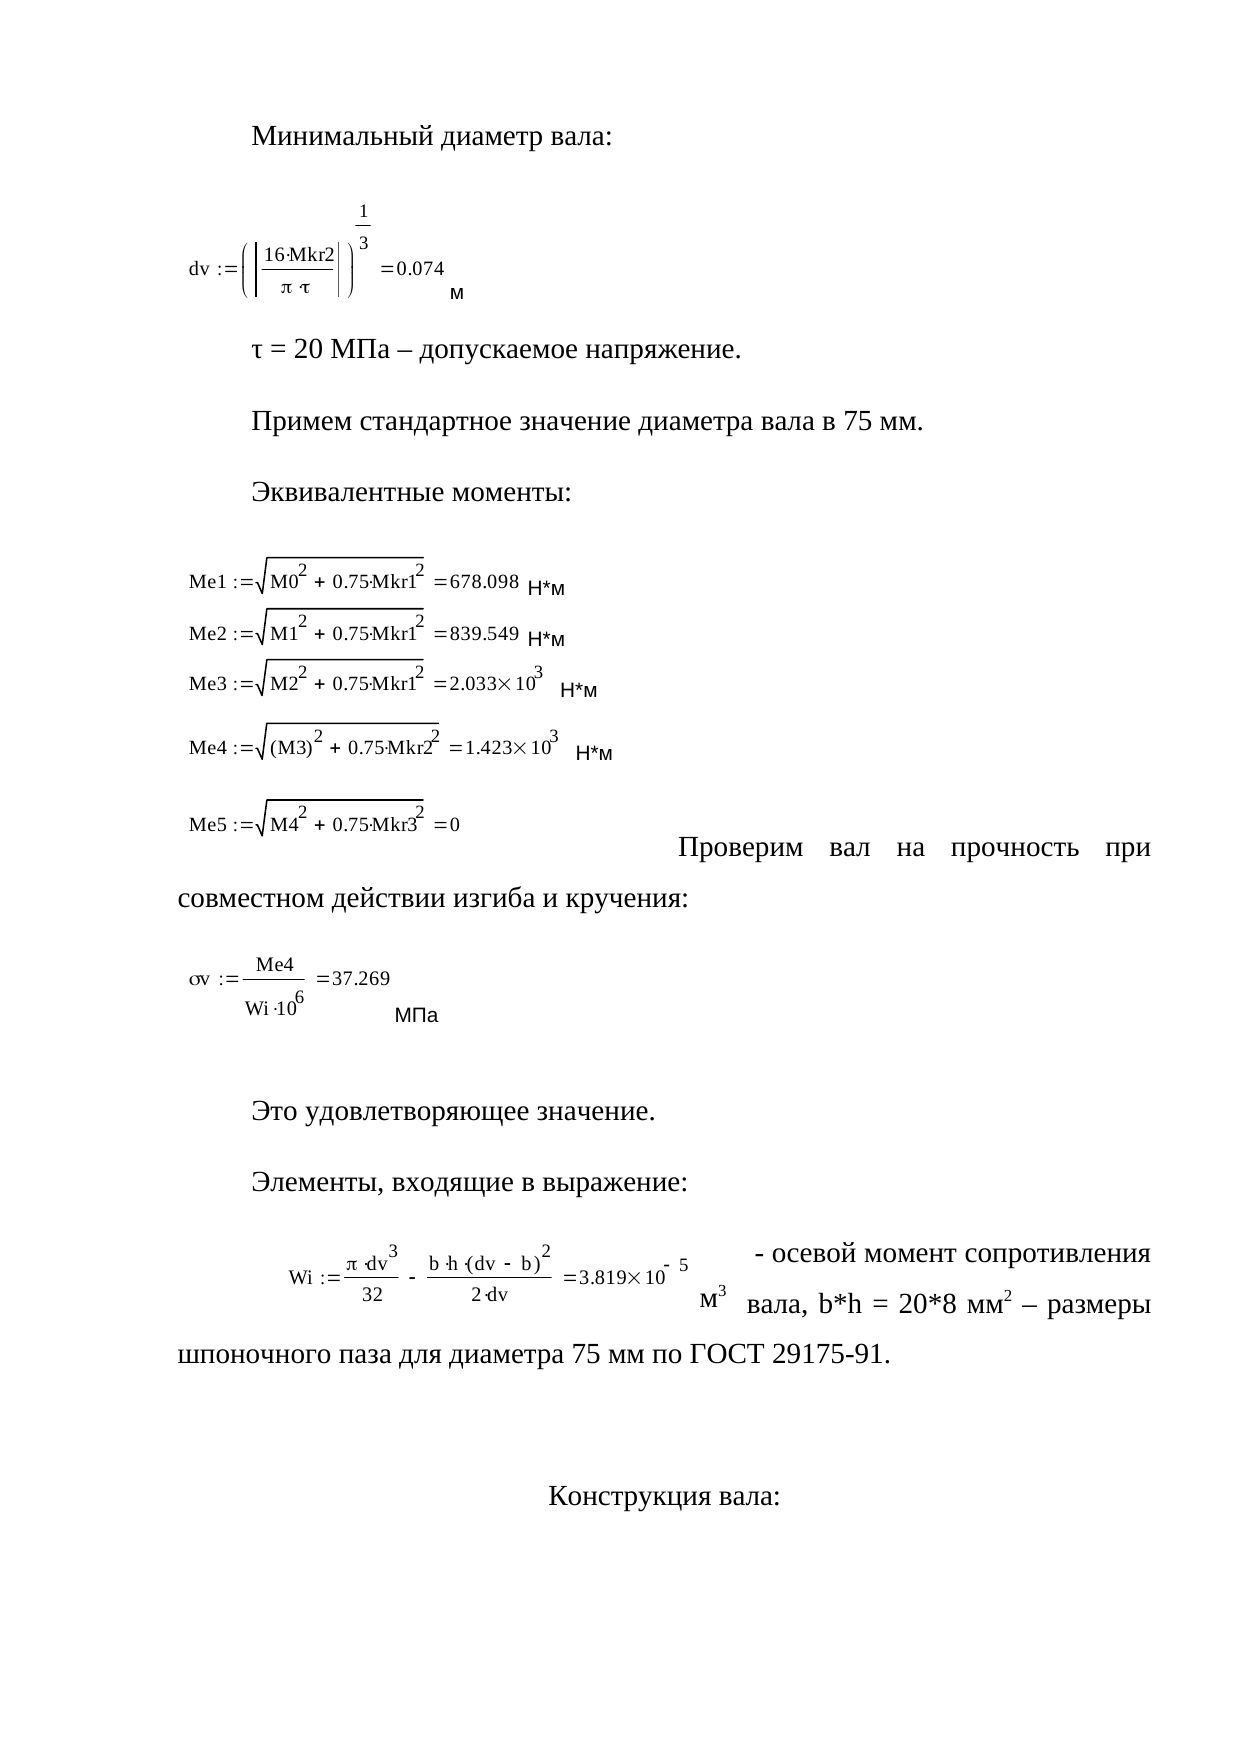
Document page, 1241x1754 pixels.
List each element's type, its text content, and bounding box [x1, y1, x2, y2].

text - осевой момент сопротивления вала, b*h = 20*8 мм2 – размеры шпоночного паза для диаметра 75 мм по ГОСТ 29175-91. [177, 1236, 1152, 1370]
text Проверим вал на прочность при совместном действии изгиба и кручения: [177, 829, 1152, 913]
text м [186, 197, 506, 304]
text Н*м [186, 719, 704, 765]
text Конструкция вала: [177, 1478, 1152, 1512]
text τ = 20 МПа – допускаемое напряжение. [177, 332, 1152, 365]
text Н*м [186, 604, 656, 650]
text Минимальный диаметр вала: [177, 118, 1152, 152]
text МПа [186, 951, 478, 1026]
text Н*м [186, 553, 656, 599]
text Это удовлетворяющее значение. [177, 1093, 1152, 1127]
text Н*м [186, 655, 688, 701]
text м3 [191, 1237, 747, 1314]
text Примем стандартное значение диаметра вала в 75 мм. [177, 403, 1152, 436]
text Эквивалентные моменты: [177, 474, 1152, 507]
text Элементы, входящие в выражение: [177, 1164, 1152, 1198]
